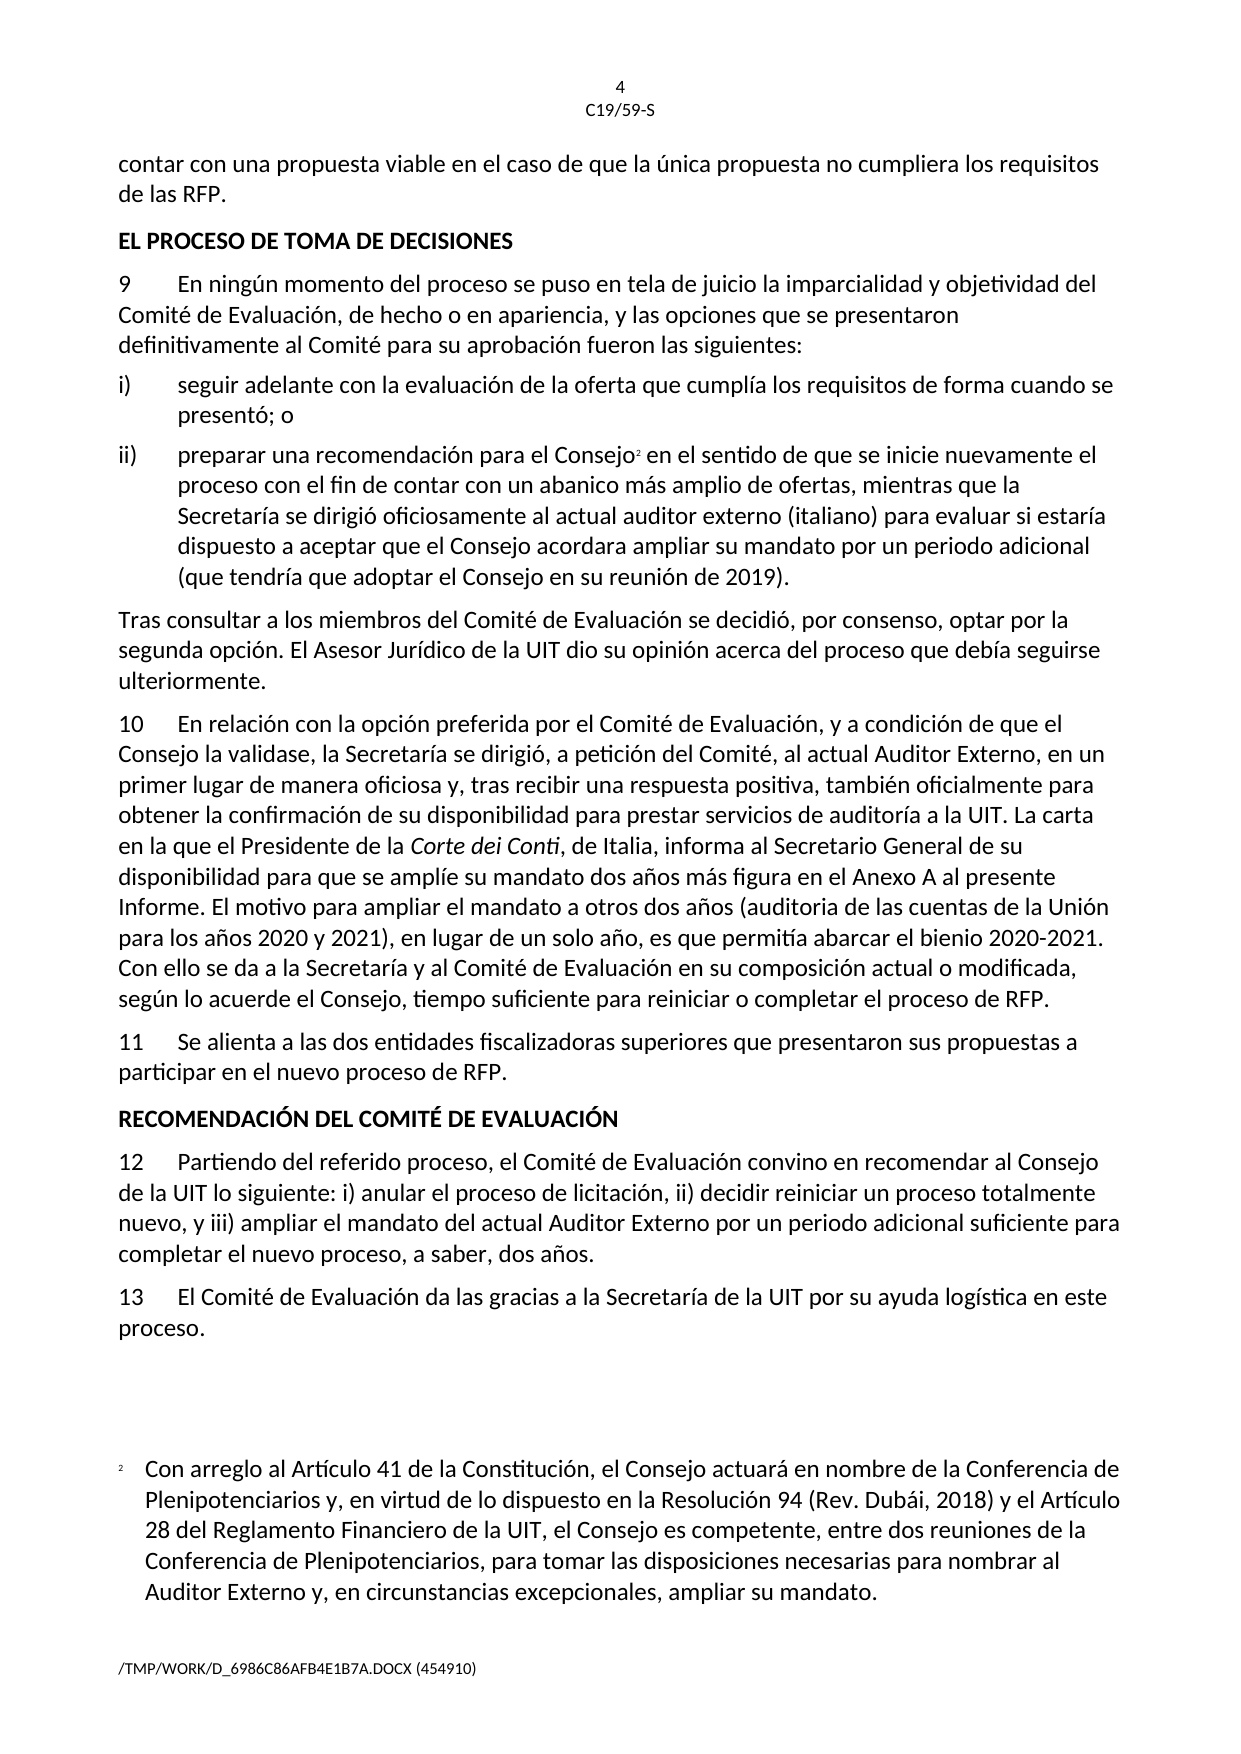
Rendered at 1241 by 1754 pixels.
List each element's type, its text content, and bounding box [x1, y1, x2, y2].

subtitle RECOMENDACIÓN DEL COMITÉ DE EVALUACIÓN [118, 1103, 1122, 1134]
text Tras consultar a los miembros del Comité de Evaluación se decidió, por consenso, optar por la segunda opción. El Asesor Jurídico de la UIT dio su opinión acerca del proceso que debía seguirse ulteriormente. [118, 604, 1122, 696]
text 10 En relación con la opción preferida por el Comité de Evaluación, y a condición de que el Consejo la validase, la Secretaría se dirigió, a petición del Comité, al actual Auditor Externo, en un primer lugar de manera oficiosa y, tras recibir una respuesta positiva, también oficialmente para obtener la confirmación de su disponibilidad para prestar servicios de auditoría a la UIT. La carta en la que el Presidente de la Corte dei Conti, de Italia, informa al Secretario General de su disponibilidad para que se amplíe su mandato dos años más figura en el Anexo A al presente Informe. El motivo para ampliar el mandato a otros dos años (auditoria de las cuentas de la Unión para los años 2020 y 2021), en lugar de un solo año, es que permitía abarcar el bienio 2020-2021. Con ello se da a la Secretaría y al Comité de Evaluación en su composición actual o modificada, según lo acuerde el Consejo, tiempo suficiente para reiniciar o completar el proceso de RFP. [118, 708, 1122, 1013]
text i) seguir adelante con la evaluación de la oferta que cumplía los requisitos de forma cuando se presentó; o [118, 369, 1122, 430]
text 11 Se alienta a las dos entidades fiscalizadoras superiores que presentaron sus propuestas a participar en el nuevo proceso de RFP. [118, 1026, 1122, 1087]
text ii) preparar una recomendación para el Consejo en el sentido de que se inicie nuevamente el proceso con el fin de contar con un abanico más amplio de ofertas, mientras que la Secretaría se dirigió oficiosamente al actual auditor externo (italiano) para evaluar si estaría dispuesto a aceptar que el Consejo acordara ampliar su mandato por un periodo adicional (que tendría que adoptar el Consejo en su reunión de 2019). [118, 439, 1122, 592]
subtitle EL PROCESO DE TOMA DE DECISIONES [118, 225, 1122, 256]
text 12 Partiendo del referido proceso, el Comité de Evaluación convino en recomendar al Consejo de la UIT lo siguiente: i) anular el proceso de licitación, ii) decidir reiniciar un proceso totalmente nuevo, y iii) ampliar el mandato del actual Auditor Externo por un periodo adicional suficiente para completar el nuevo proceso, a saber, dos años. [118, 1147, 1122, 1269]
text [118, 148, 1122, 209]
text 9 En ningún momento del proceso se puso en tela de juicio la imparcialidad y objetividad del Comité de Evaluación, de hecho o en apariencia, y las opciones que se presentaron definitivamente al Comité para su aprobación fueron las siguientes: [118, 268, 1122, 360]
text 13 El Comité de Evaluación da las gracias a la Secretaría de la UIT por su ayuda logística en este proceso. [118, 1281, 1122, 1342]
